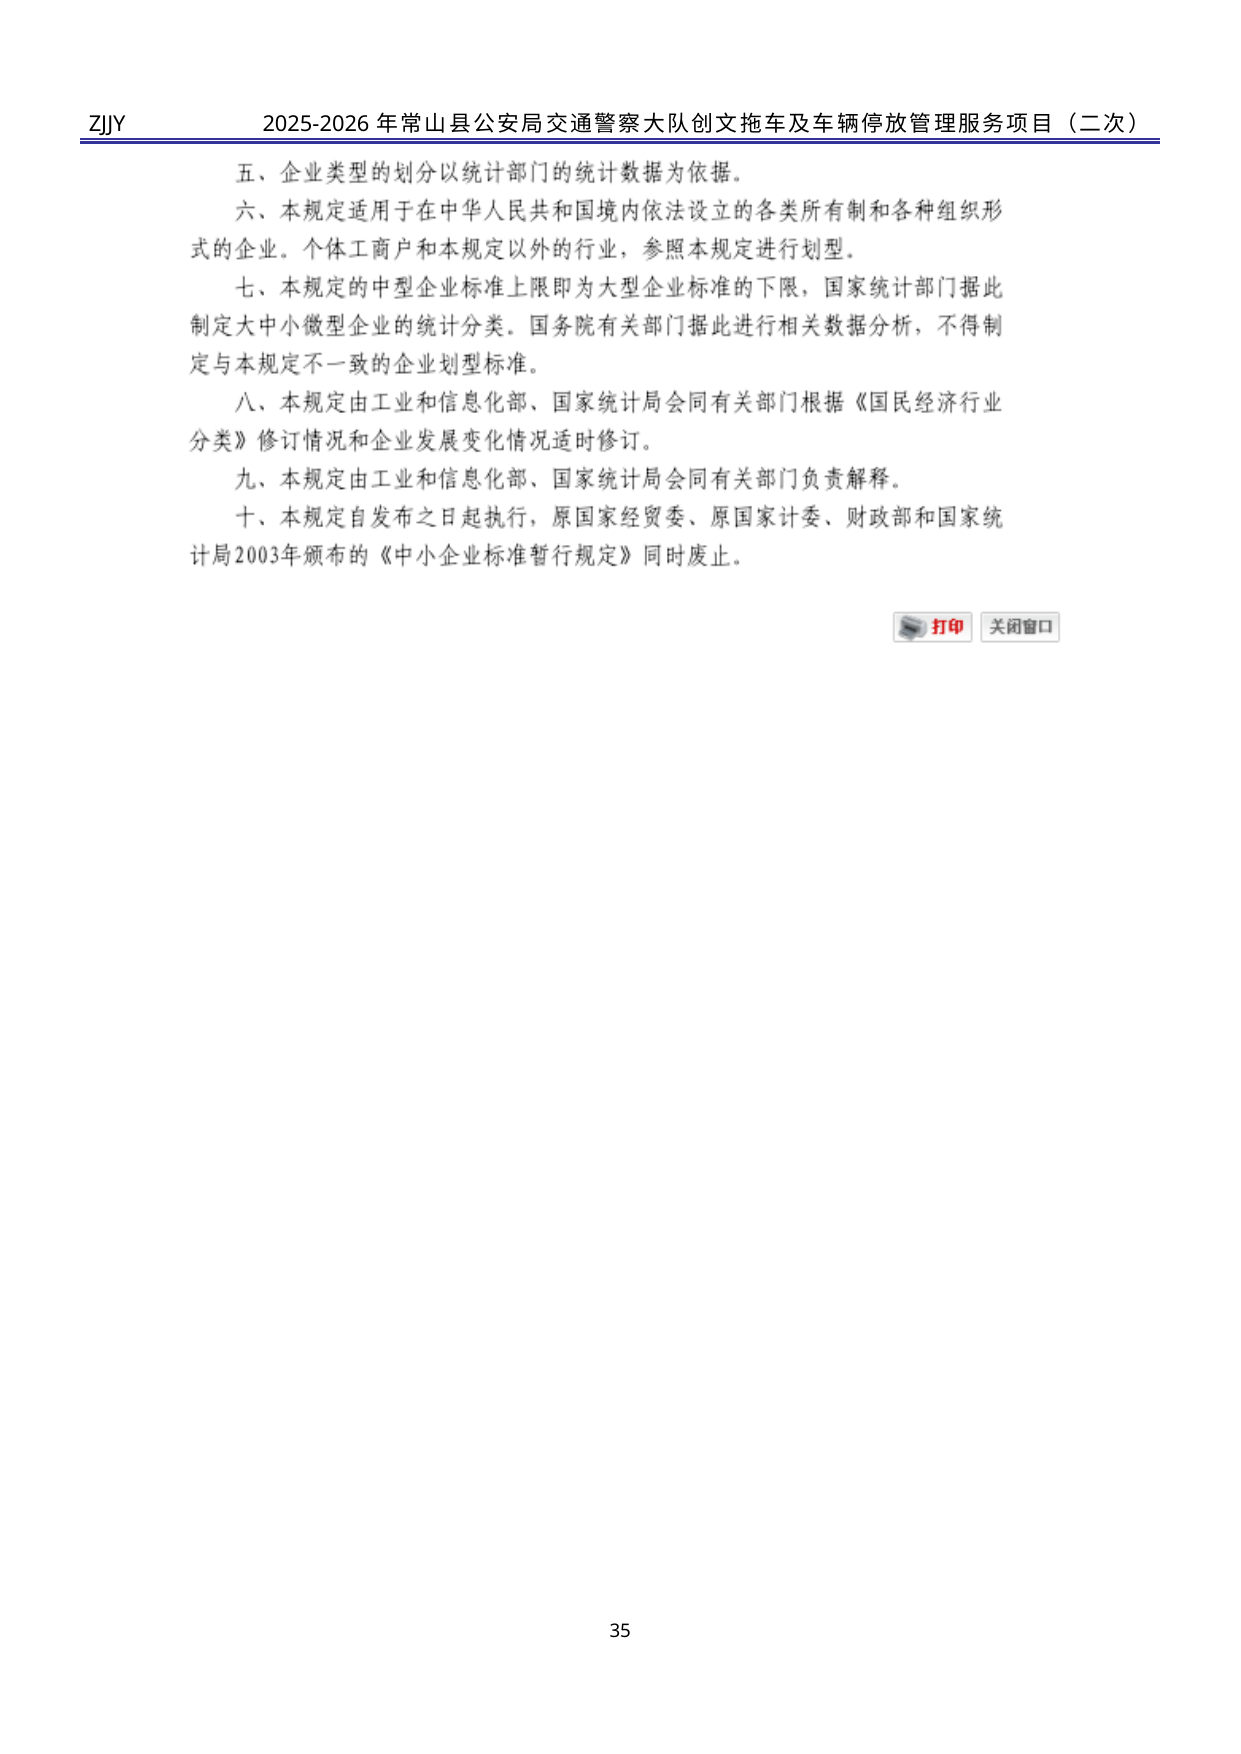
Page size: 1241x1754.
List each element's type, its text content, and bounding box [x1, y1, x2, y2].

picture [148, 150, 1092, 1479]
